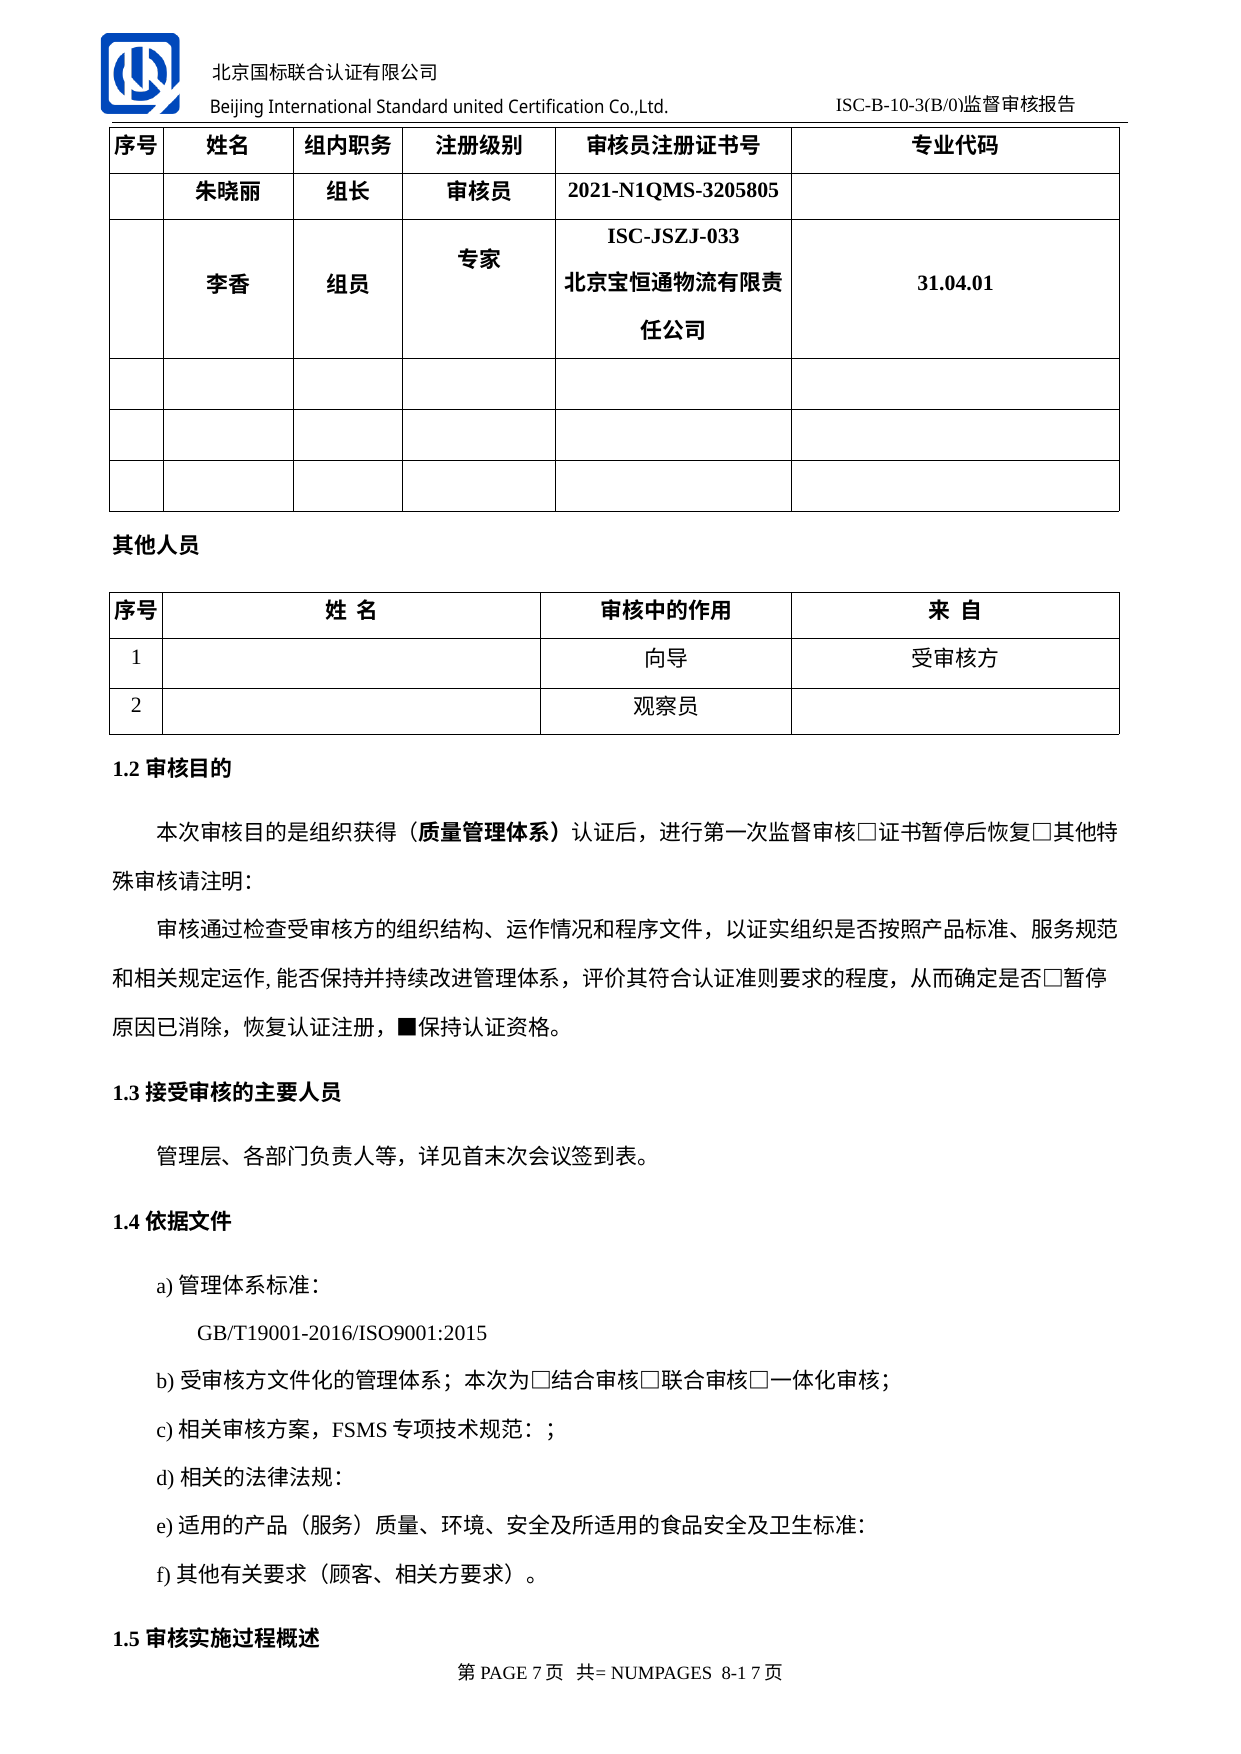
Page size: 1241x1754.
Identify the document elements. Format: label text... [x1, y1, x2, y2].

table_cell [792, 689, 1119, 733]
text b) 受审核方文件化的管理体系；本次为□结合审核□联合审核□一体化审核； [112, 1363, 1128, 1395]
text c) 相关审核方案，FSMS专项技术规范：； [112, 1411, 1128, 1444]
table_cell [294, 461, 402, 511]
table_cell [110, 359, 163, 409]
table_cell 专家 [403, 220, 555, 358]
table_cell [792, 461, 1119, 511]
table_cell 向导 [541, 639, 791, 688]
table_cell [792, 359, 1119, 409]
table_cell [556, 461, 791, 511]
text 1.2 审核目的 [112, 750, 1128, 783]
text 审核通过检查受审核方的组织结构、运作情况和程序文件，以证实组织是否按照产品标准、服务规范和相关规定运作, 能否保持并持续改进管理体系，评价其符合认证准则要求的程度，从而确定是否□暂停原因已消除，恢复认证注册，■保持认证资格。 [112, 912, 1128, 1042]
table_cell [110, 174, 163, 219]
text 1.4 依据文件 [112, 1203, 1128, 1236]
table_cell 1 [110, 639, 162, 688]
text d) 相关的法律法规： [112, 1459, 1128, 1492]
text 1.3 接受审核的主要人员 [112, 1074, 1128, 1107]
table_header 来 自 [792, 593, 1119, 638]
table_cell [403, 359, 555, 409]
table_header 专业代码 [792, 128, 1119, 173]
table_cell 李香 [164, 220, 293, 358]
text 本次审核目的是组织获得（质量管理体系）认证后，进行第一次监督审核□证书暂停后恢复□其他特殊审核请注明： [112, 815, 1128, 896]
table_cell [110, 461, 163, 511]
table_cell [403, 410, 555, 460]
table_cell [164, 461, 293, 511]
table_cell [110, 220, 163, 358]
table_cell 组员 [294, 220, 402, 358]
table_cell [164, 410, 293, 460]
table_header 序号 [110, 128, 163, 173]
text 其他人员 [112, 527, 1128, 560]
table_cell 受审核方 [792, 639, 1119, 688]
text a) 管理体系标准： [112, 1268, 1128, 1300]
table_cell [163, 689, 540, 733]
table_cell 观察员 [541, 689, 791, 733]
table_cell 组长 [294, 174, 402, 219]
table_cell 朱晓丽 [164, 174, 293, 219]
table_cell [164, 359, 293, 409]
table_cell [110, 410, 163, 460]
table_header GB/T19001-2016/ISO9001:2015 [142, 1316, 954, 1363]
table_cell [294, 410, 402, 460]
text e) 适用的产品（服务）质量、环境、安全及所适用的食品安全及卫生标准： [112, 1508, 1128, 1540]
table_cell 2021-N1QMS-3205805 [556, 174, 791, 219]
table_header 审核中的作用 [541, 593, 791, 638]
table_header 姓名 [164, 128, 293, 173]
table_cell [163, 639, 540, 688]
text 1.5 审核实施过程概述 [112, 1621, 1128, 1653]
table_header 审核员注册证书号 [556, 128, 791, 173]
table_cell 2 [110, 689, 162, 733]
text f) 其他有关要求（顾客、相关方要求）。 [112, 1556, 1128, 1589]
table_cell [792, 410, 1119, 460]
table_cell [792, 174, 1119, 219]
table_cell 31.04.01 [792, 220, 1119, 358]
table_cell ISC-JSZJ-033 北京宝恒通物流有限责任公司 [556, 220, 791, 358]
table_header 注册级别 [403, 128, 555, 173]
table_header 组内职务 [294, 128, 402, 173]
table_cell [403, 461, 555, 511]
table_header 姓 名 [163, 593, 540, 638]
table_cell 审核员 [403, 174, 555, 219]
table_cell [556, 410, 791, 460]
table_cell [294, 359, 402, 409]
table_cell [556, 359, 791, 409]
text 管理层、各部门负责人等，详见首末次会议签到表。 [112, 1139, 1128, 1171]
table_header 序号 [110, 593, 162, 638]
picture [100, 33, 180, 114]
